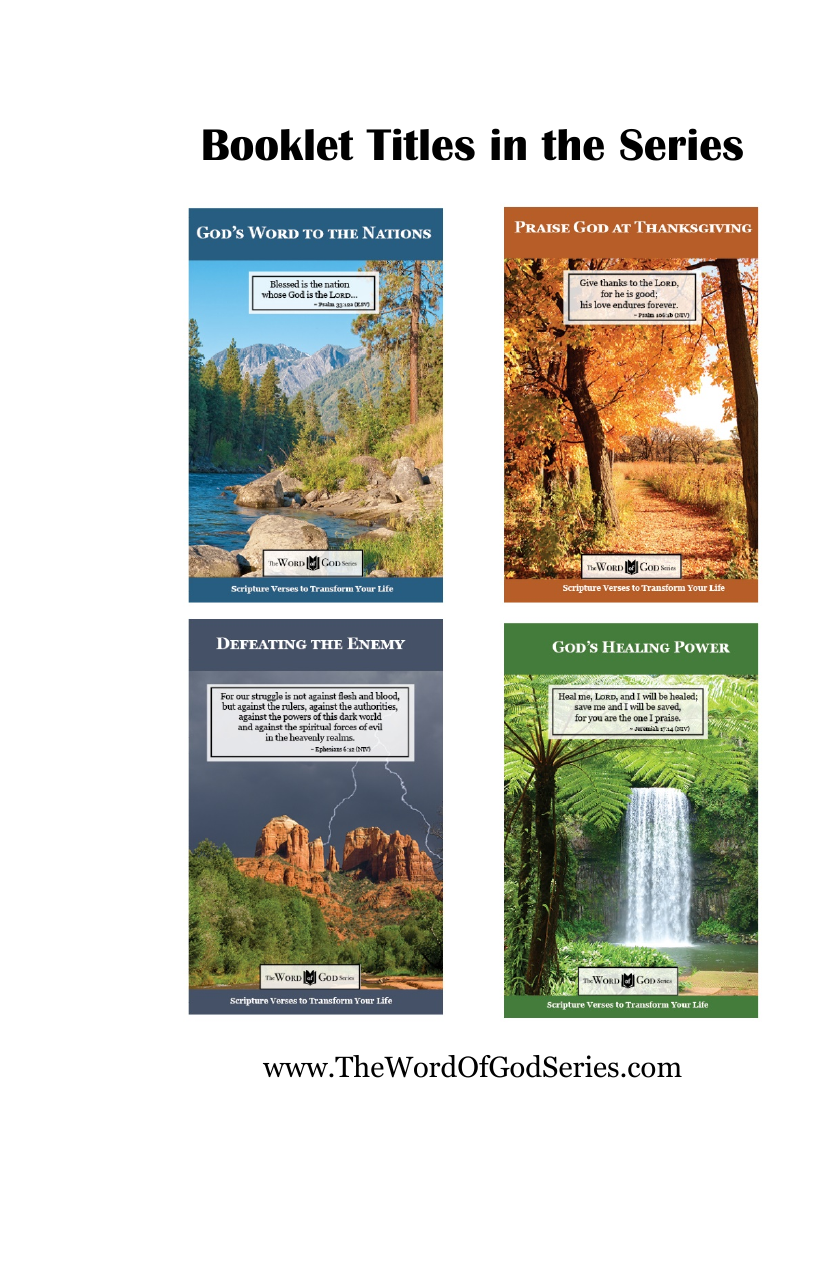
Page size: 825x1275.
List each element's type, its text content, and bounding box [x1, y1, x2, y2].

text Booklet Titles in the Series [150, 122, 795, 168]
picture [150, 191, 796, 1027]
text www.TheWordOfGodSeries.com [150, 1050, 795, 1083]
